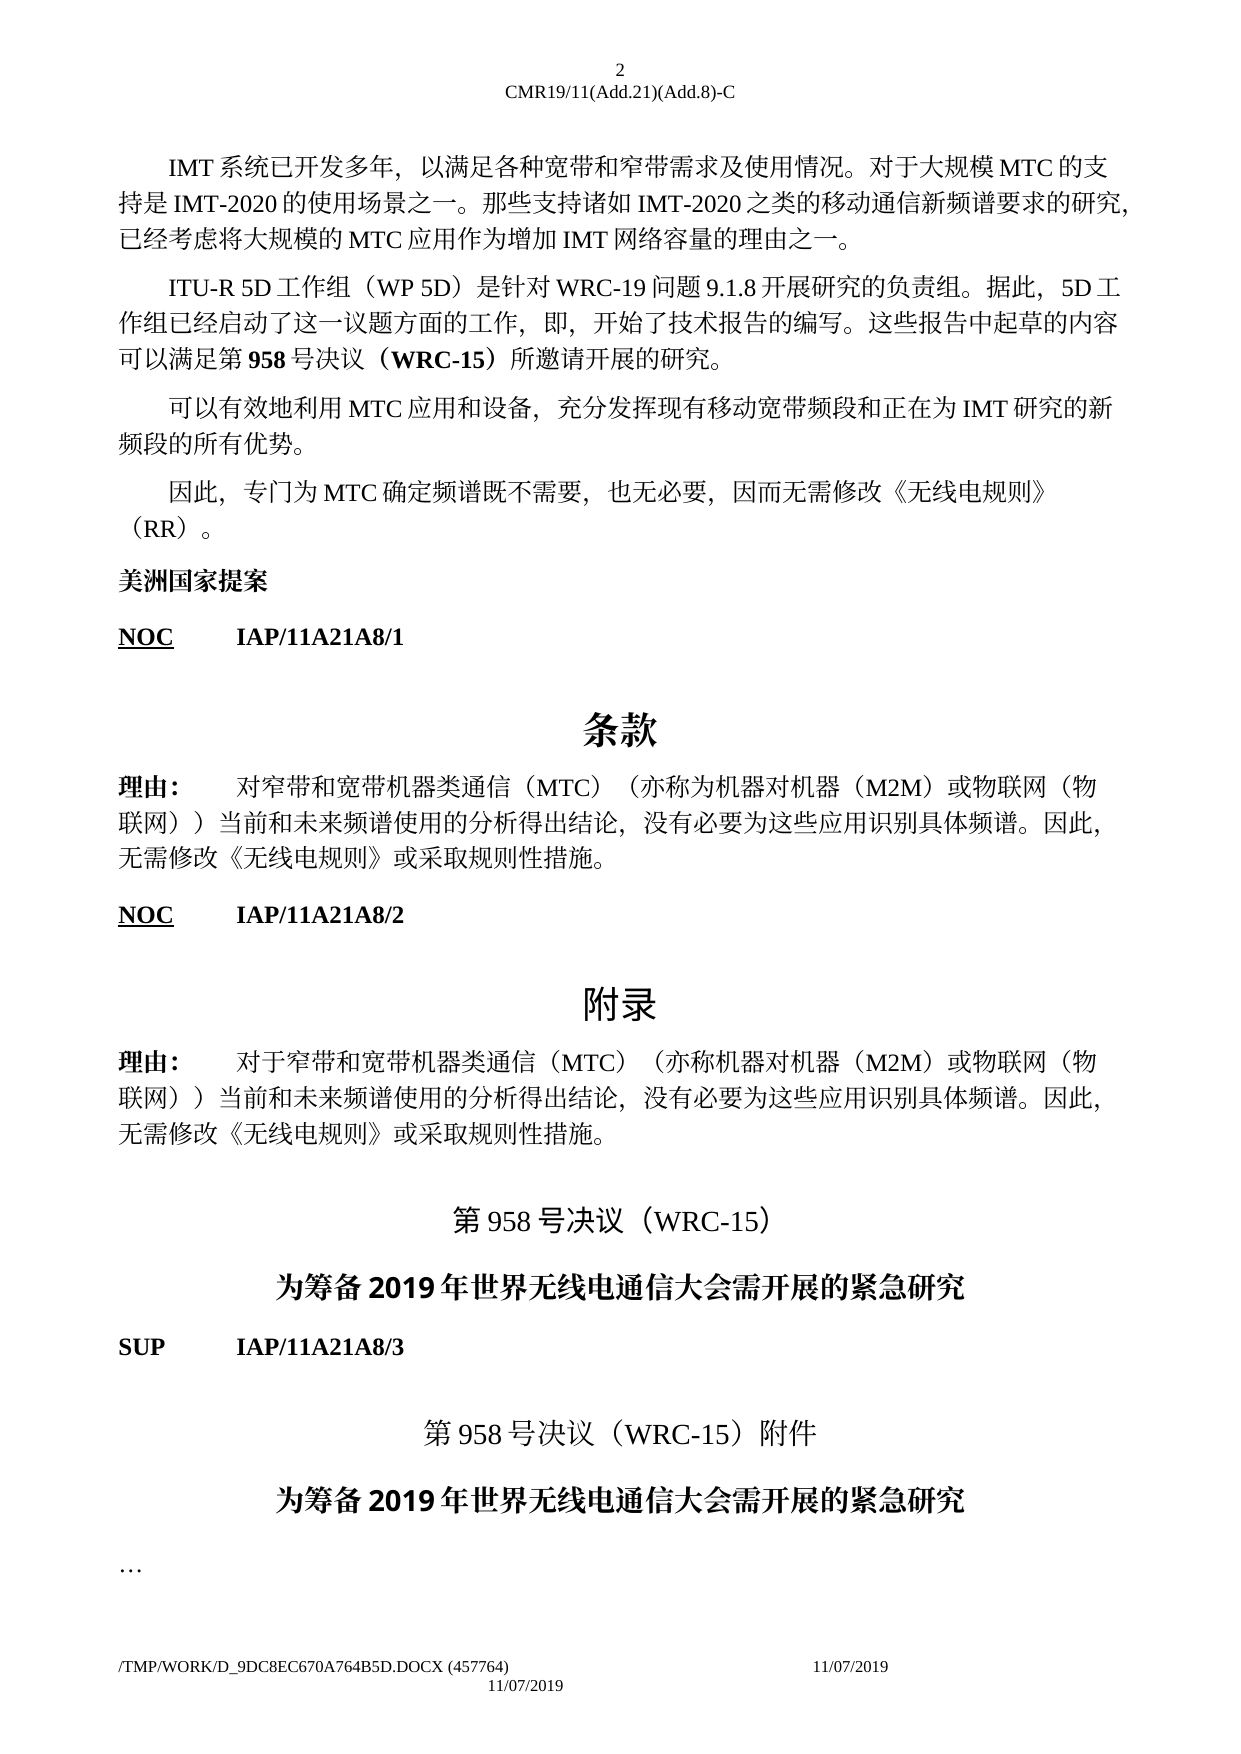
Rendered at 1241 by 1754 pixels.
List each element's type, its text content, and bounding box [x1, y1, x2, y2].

text SUP IAP/11A21A8/3 [118, 1332, 1122, 1361]
subtitle 美洲国家提案 [118, 561, 1122, 597]
text 理由： 对于窄带和宽带机器类通信（MTC）（亦称机器对机器（M2M）或物联网（物联网））当前和未来频谱使用的分析得出结论，没有必要为这些应用识别具体频谱。因此，无需修改《无线电规则》或采取规则性措施。 [118, 1042, 1122, 1150]
text 可以有效地利用MTC应用和设备，充分发挥现有移动宽带频段和正在为IMT研究的新频段的所有优势。 [118, 388, 1122, 460]
text NOC IAP/11A21A8/2 [118, 900, 1122, 929]
text ITU-R 5D工作组（WP 5D）是针对WRC-19问题9.1.8开展研究的负责组。据此，5D工作组已经启动了这一议题方面的工作，即，开始了技术报告的编写。这些报告中起草的内容可以满足第958号决议（WRC-15）所邀请开展的研究。 [118, 268, 1122, 376]
text 第958号决议（WRC-15） [118, 1200, 1122, 1240]
text 理由： 对窄带和宽带机器类通信（MTC）（亦称为机器对机器（M2M）或物联网（物联网））当前和未来频谱使用的分析得出结论，没有必要为这些应用识别具体频谱。因此，无需修改《无线电规则》或采取规则性措施。 [118, 767, 1122, 875]
text NOC IAP/11A21A8/1 [118, 622, 1122, 651]
title 附录 [118, 979, 1122, 1030]
text 第958号决议（WRC-15）附件 [118, 1411, 1122, 1453]
title 为筹备2019年世界无线电通信大会需开展的紧急研究 [118, 1265, 1122, 1307]
title 条款 [118, 701, 1122, 755]
text 因此，专门为MTC确定频谱既不需要，也无必要，因而无需修改《无线电规则》（RR）。 [118, 473, 1122, 544]
text IMT系统已开发多年，以满足各种宽带和窄带需求及使用情况。对于大规模MTC的支持是IMT-2020的使用场景之一。那些支持诸如IMT-2020之类的移动通信新频谱要求的研究，已经考虑将大规模的MTC应用作为增加IMT网络容量的理由之一。 [118, 148, 1122, 256]
text … [118, 1549, 1122, 1578]
title 为筹备2019年世界无线电通信大会需开展的紧急研究 [118, 1478, 1122, 1520]
